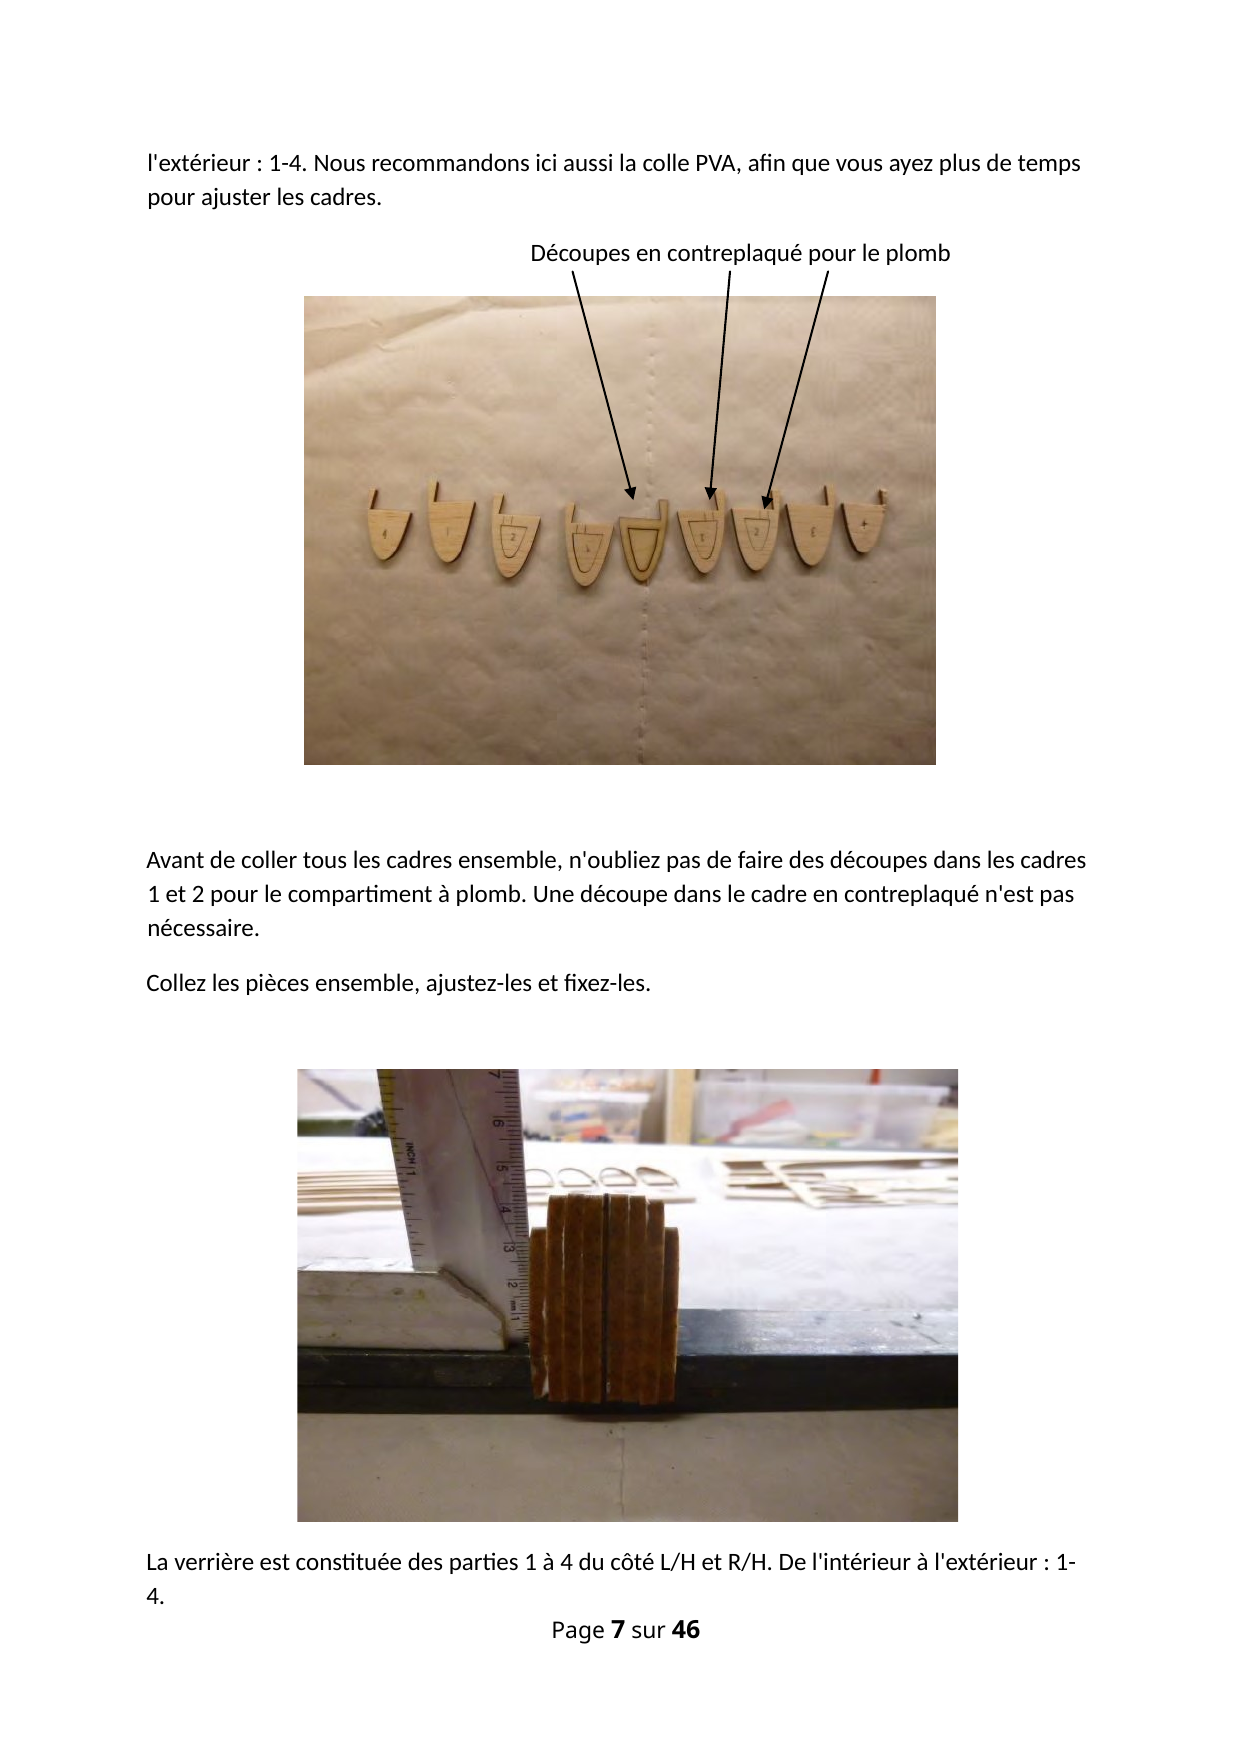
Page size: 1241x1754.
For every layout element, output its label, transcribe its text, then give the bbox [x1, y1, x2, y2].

text Avant de coller tous les cadres ensemble, n'oubliez pas de faire des découpes dans les cadres 1 et 2 pour le compartiment à plomb. Une découpe dans le cadre en contreplaqué n'est pas nécessaire. [146, 845, 1092, 942]
text 4. [146, 1580, 1092, 1611]
picture [297, 1069, 959, 1522]
text Collez les pièces ensemble, ajustez-les et fixez-les. [146, 967, 1092, 998]
text Découpes en contreplaqué pour le plomb [146, 237, 1092, 267]
picture [304, 296, 944, 779]
text La verrière est constituée des parties 1 à 4 du côté L/H et R/H. De l'intérieur à l'extérieur : 1- [146, 1546, 1092, 1577]
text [146, 148, 1092, 212]
